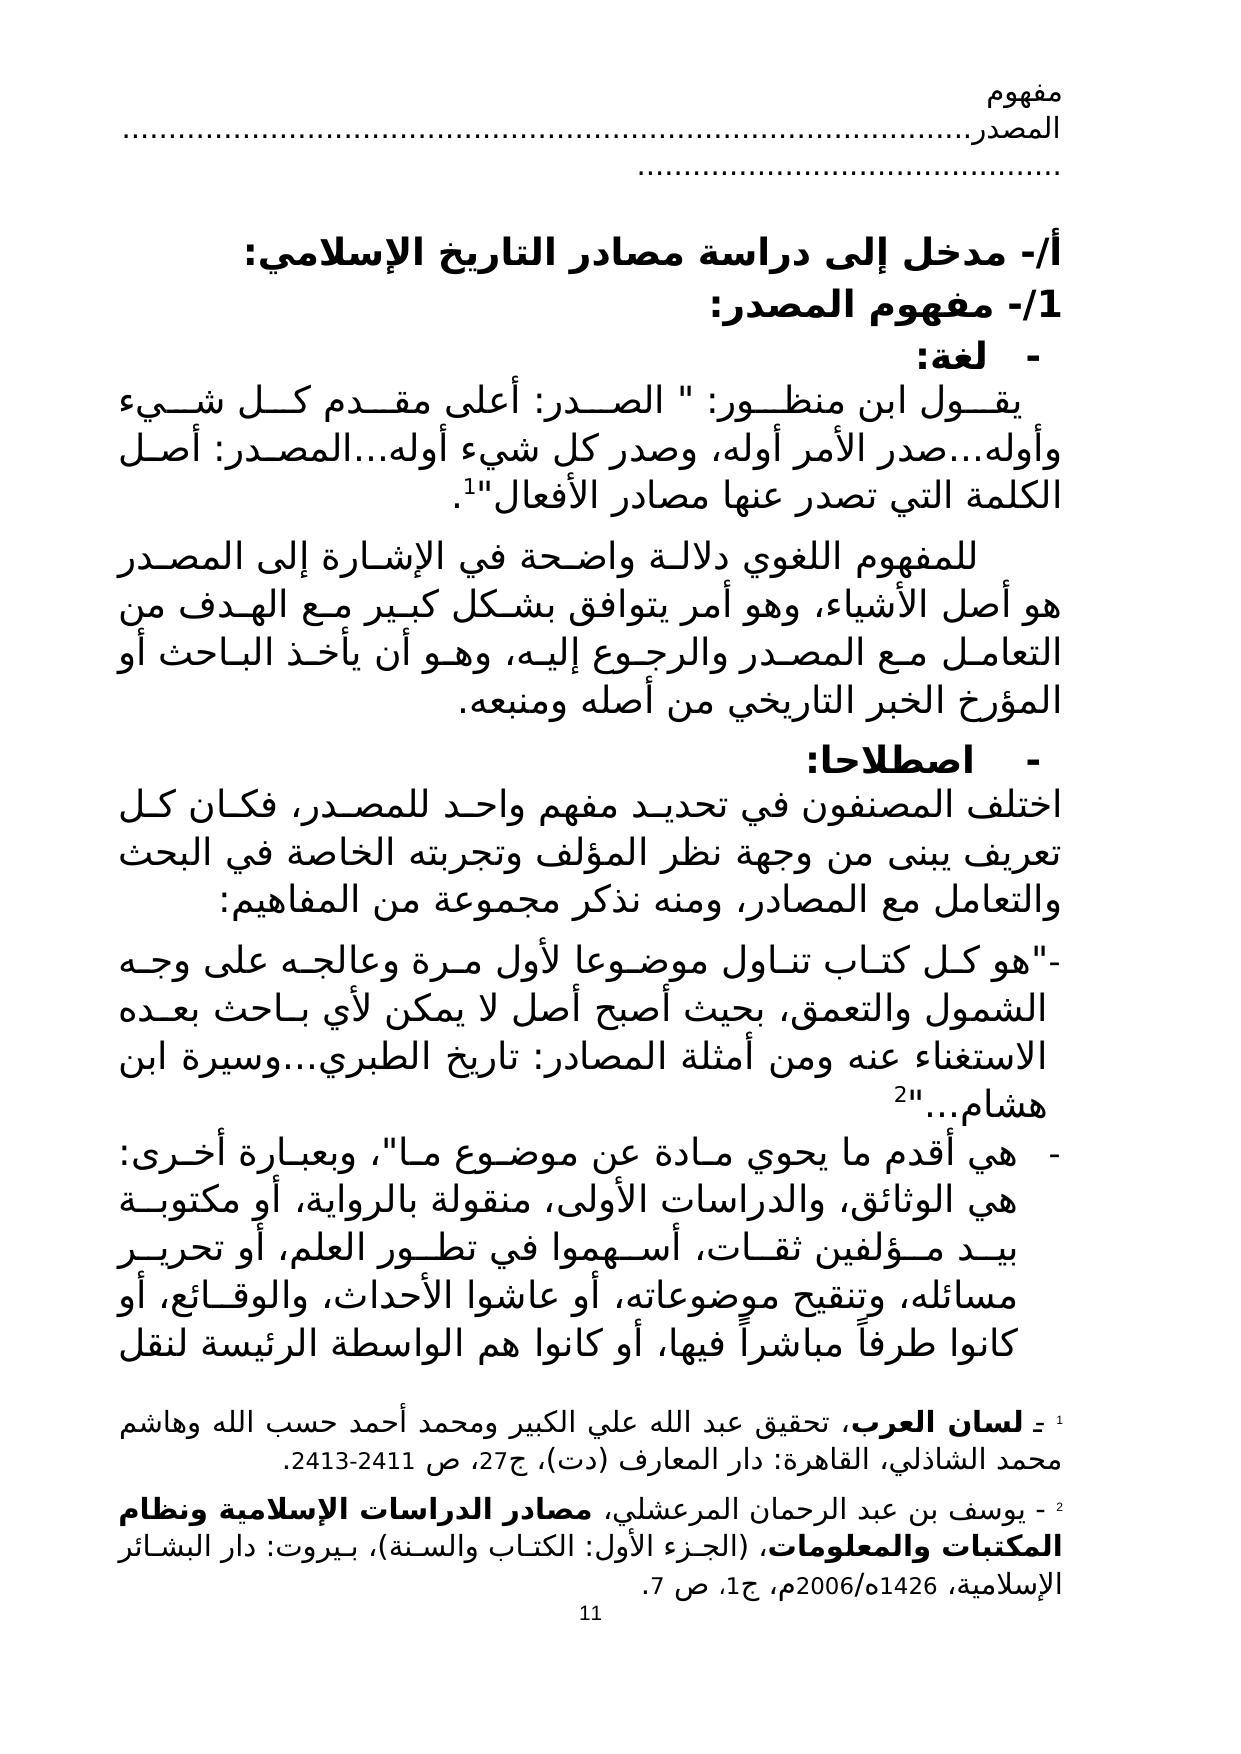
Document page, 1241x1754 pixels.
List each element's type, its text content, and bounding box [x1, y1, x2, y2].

subtitle أ/- مدخل إلى دراسة مصادر التاريخ الإسلامي: [118, 231, 1063, 274]
subtitle لغة: [118, 334, 1026, 378]
text للمفهوم اللغوي دلالة واضحة في الإشارة إلى المصدر هو أصل الأشياء، وهو أمر يتوافق بشكل كبير مع الهدف من التعامل مع المصدر والرجوع إليه، وهو أن يأخذ الباحث أو المؤرخ الخبر التاريخي من أصله ومنبعه. [118, 534, 1063, 722]
subtitle 1/- مفهوم المصدر: [118, 283, 1063, 326]
text يقول ابن منظور: " الصدر: أعلى مقدم كل شيء وأوله...صدر الأمر أوله، وصدر كل شيء أوله...المصدر: أصل الكلمة التي تصدر عنها مصادر الأفعال". [118, 378, 1063, 518]
text اختلف المصنفون في تحديد مفهم واحد للمصدر، فكان كل تعريف يبنى من وجهة نظر المؤلف وتجربته الخاصة في البحث والتعامل مع المصادر، ومنه نذكر مجموعة من المفاهيم: [118, 782, 1063, 922]
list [118, 1130, 1048, 1366]
list "هو كل كتاب تناول موضوعا لأول مرة وعالجه على وجه الشمول والتعمق، بحيث أصبح أصل لا يمكن لأي باحث بعده الاستغناء عنه ومن أمثلة المصادر: تاريخ الطبري...وسيرة ابن هشام..." [118, 938, 1048, 1126]
subtitle اصطلاحا: [118, 739, 1026, 782]
